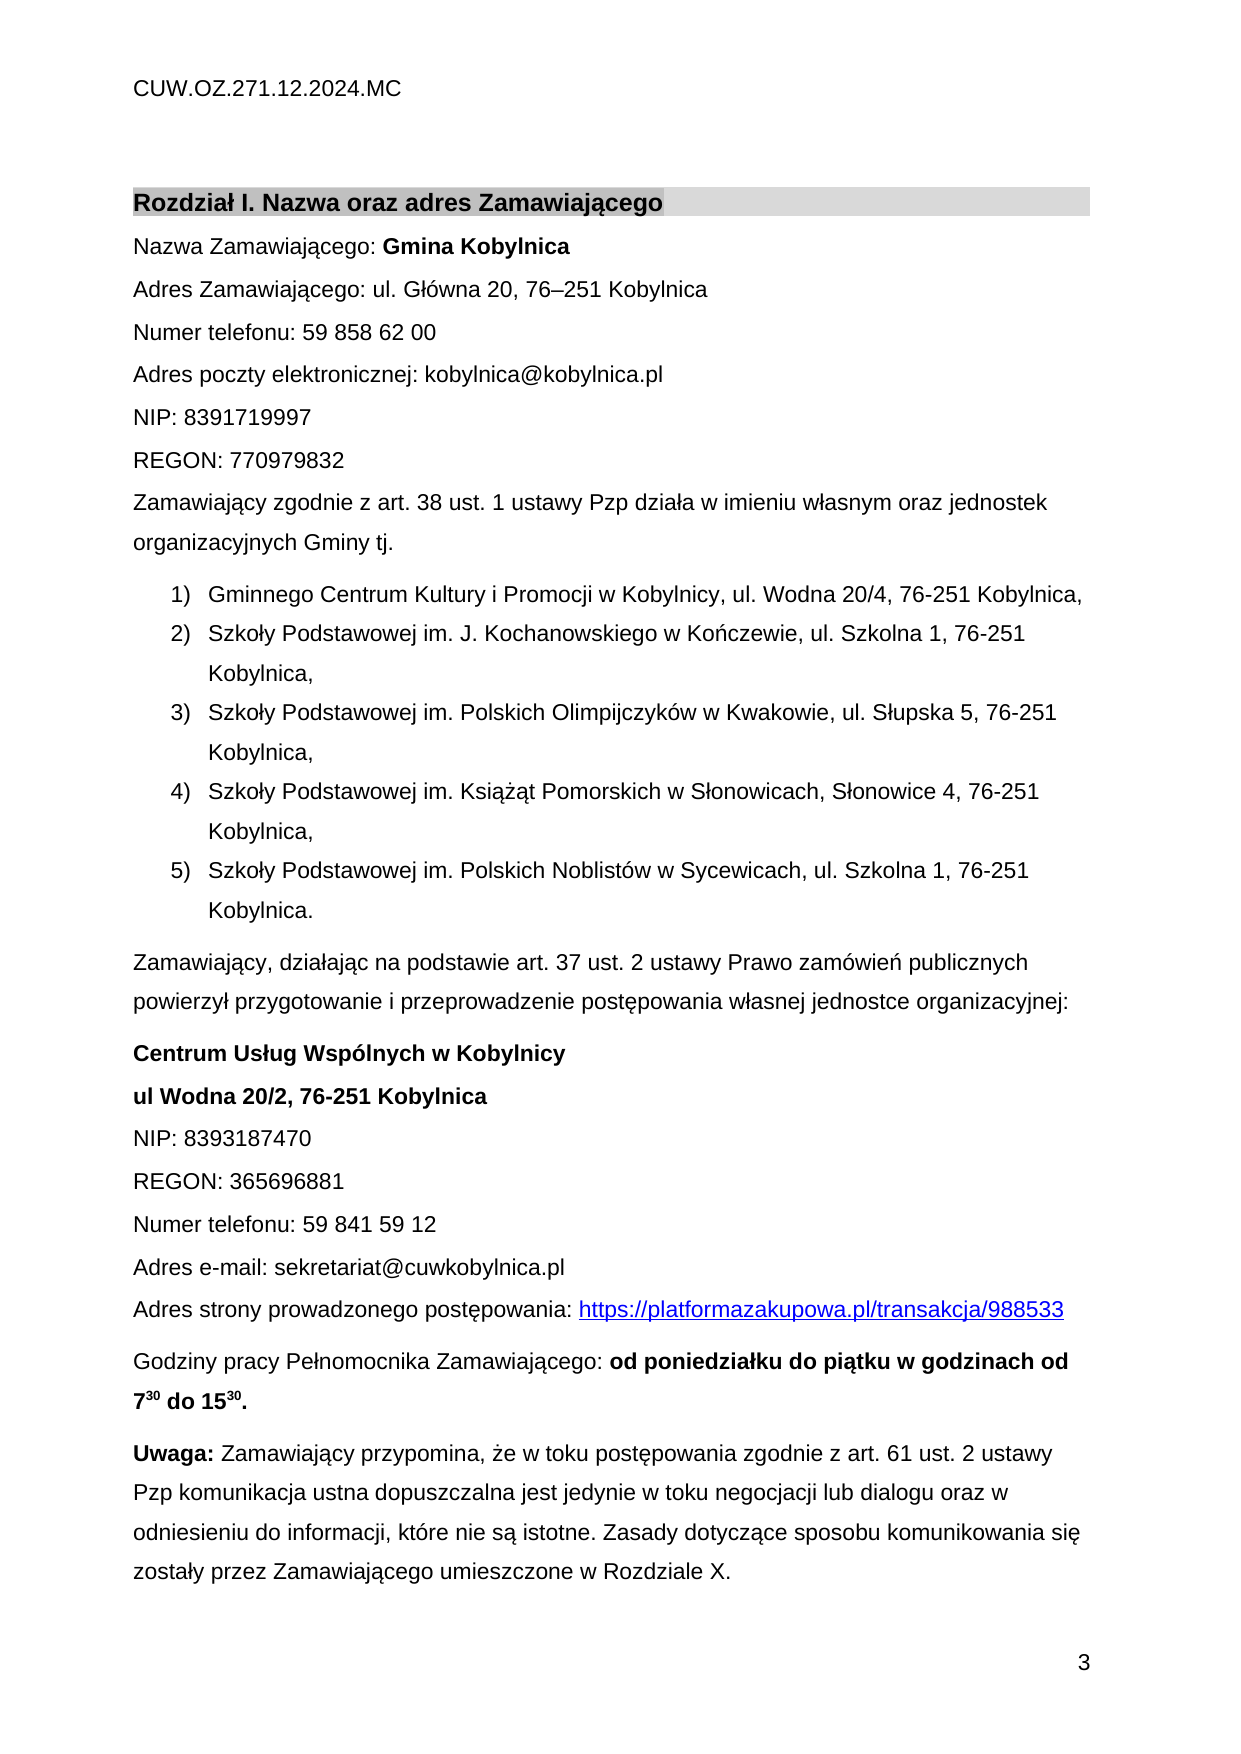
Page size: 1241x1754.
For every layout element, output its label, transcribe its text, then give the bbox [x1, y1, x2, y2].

text Adres e-mail: sekretariat@cuwkobylnica.pl [133, 1253, 1090, 1280]
list Gminnego Centrum Kultury i Promocji w Kobylnicy, ul. Wodna 20/4, 76-251 Kobylnica, [170, 581, 1090, 607]
list Szkoły Podstawowej im. Polskich Olimpijczyków w Kwakowie, ul. Słupska 5, 76-251 Kobylnica, [170, 699, 1090, 765]
text Zamawiający zgodnie z art. 38 ust. 1 ustawy Pzp działa w imieniu własnym oraz jednostek organizacyjnych Gminy tj. [133, 489, 1090, 555]
text REGON: 365696881 [133, 1168, 1090, 1194]
list Szkoły Podstawowej im. Polskich Noblistów w Sycewicach, ul. Szkolna 1, 76-251 Kobylnica. [170, 857, 1090, 923]
text Numer telefonu: 59 841 59 12 [133, 1211, 1090, 1237]
text Nazwa Zamawiającego: Gmina Kobylnica [133, 233, 1090, 259]
text NIP: 8393187470 [133, 1125, 1090, 1152]
text ul Wodna 20/2, 76-251 Kobylnica [133, 1083, 1090, 1109]
text Centrum Usług Wspólnych w Kobylnicy [133, 1040, 1090, 1066]
text Numer telefonu: 59 858 62 00 [133, 318, 1090, 345]
text REGON: 770979832 [133, 447, 1090, 473]
list Szkoły Podstawowej im. J. Kochanowskiego w Kończewie, ul. Szkolna 1, 76-251 Kobylnica, [170, 620, 1090, 686]
text Adres Zamawiającego: ul. Główna 20, 76–251 Kobylnica [133, 276, 1090, 302]
text Adres strony prowadzonego postępowania: https://platformazakupowa.pl/transakcja/988533 [133, 1296, 1090, 1323]
text Adres poczty elektronicznej: kobylnica@kobylnica.pl [133, 361, 1090, 387]
text NIP: 8391719997 [133, 404, 1090, 430]
subtitle Rozdział I. Nazwa oraz adres Zamawiającego [133, 187, 1090, 216]
list Szkoły Podstawowej im. Książąt Pomorskich w Słonowicach, Słonowice 4, 76-251 Kobylnica, [170, 778, 1090, 844]
text Godziny pracy Pełnomocnika Zamawiającego: od poniedziałku do piątku w godzinach od 730 do 1530. [133, 1348, 1090, 1414]
text Uwaga: Zamawiający przypomina, że w toku postępowania zgodnie z art. 61 ust. 2 ustawy Pzp komunikacja ustna dopuszczalna jest jedynie w toku negocjacji lub dialogu oraz w odniesieniu do informacji, które nie są istotne. Zasady dotyczące sposobu komunikowania się zostały przez Zamawiającego umieszczone w Rozdziale X. [133, 1440, 1090, 1584]
text Zamawiający, działając na podstawie art. 37 ust. 2 ustawy Prawo zamówień publicznych powierzył przygotowanie i przeprowadzenie postępowania własnej jednostce organizacyjnej: [133, 948, 1090, 1014]
